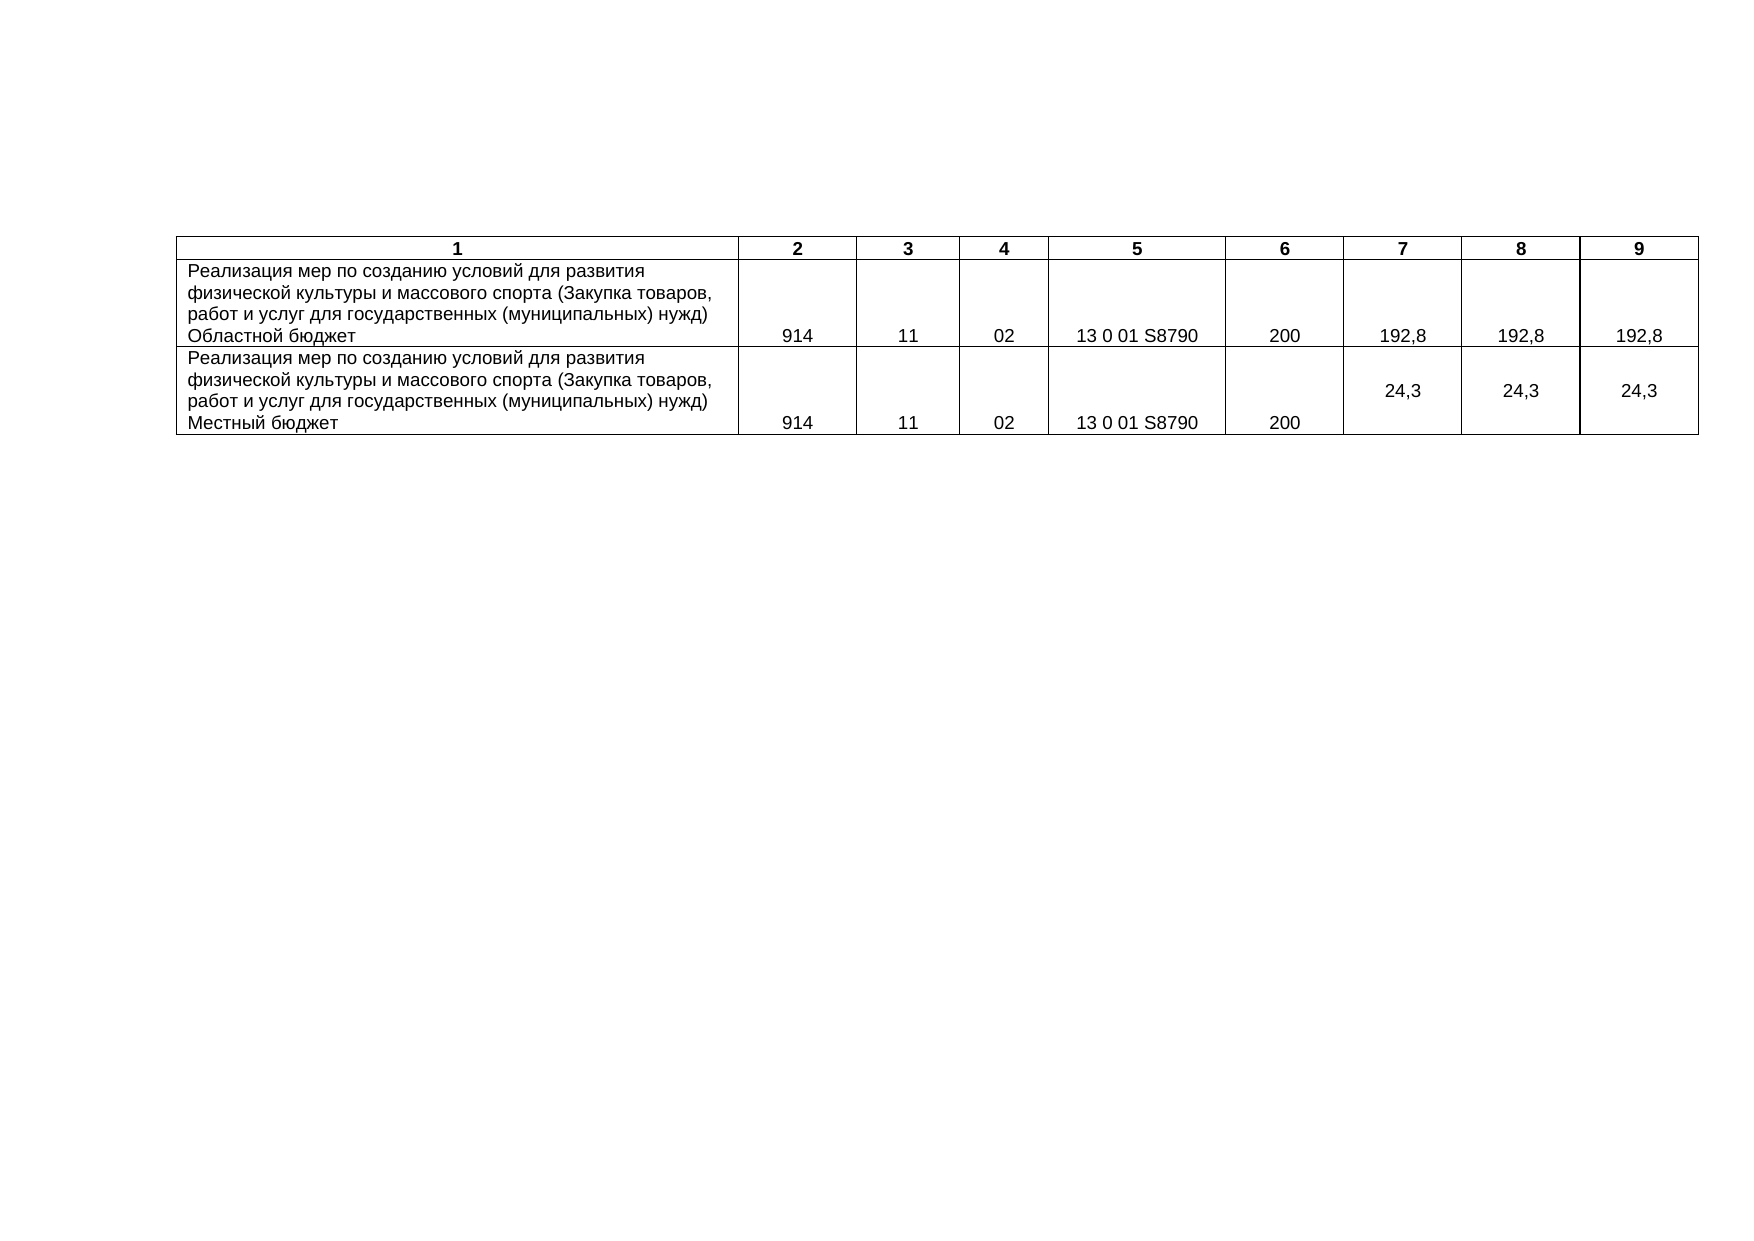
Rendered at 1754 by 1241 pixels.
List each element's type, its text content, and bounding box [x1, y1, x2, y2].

table_cell 11 [857, 260, 959, 346]
table_cell 13 0 01 S8790 [1049, 260, 1225, 346]
table_cell 200 [1226, 347, 1343, 433]
table_header 6 [1226, 237, 1343, 259]
table_cell 24,3 [1462, 347, 1579, 433]
table_cell 02 [960, 347, 1048, 433]
table_header 9 [1581, 237, 1698, 259]
table_cell 24,3 [1344, 347, 1461, 433]
table_cell 192,8 [1581, 260, 1698, 346]
table_header 2 [739, 237, 856, 259]
table_cell Реализация мер по созданию условий для развития физической культуры и массового спорта (Закупка товаров, работ и услуг для государственных (муниципальных) нужд) Областной бюджет [177, 260, 738, 346]
table_header 4 [960, 237, 1048, 259]
table_cell 192,8 [1344, 260, 1461, 346]
table_header 7 [1344, 237, 1461, 259]
table_cell 02 [960, 260, 1048, 346]
table_cell Реализация мер по созданию условий для развития физической культуры и массового спорта (Закупка товаров, работ и услуг для государственных (муниципальных) нужд) Местный бюджет [177, 347, 738, 433]
table_header 8 [1462, 237, 1579, 259]
table_cell 192,8 [1462, 260, 1579, 346]
table_cell 914 [739, 260, 856, 346]
table_header 1 [177, 237, 738, 259]
table_header 5 [1049, 237, 1225, 259]
table_cell 914 [739, 347, 856, 433]
table_header 3 [857, 237, 959, 259]
table_cell 24,3 [1581, 347, 1698, 433]
table_cell 200 [1226, 260, 1343, 346]
table_cell 11 [857, 347, 959, 433]
table_cell 13 0 01 S8790 [1049, 347, 1225, 433]
